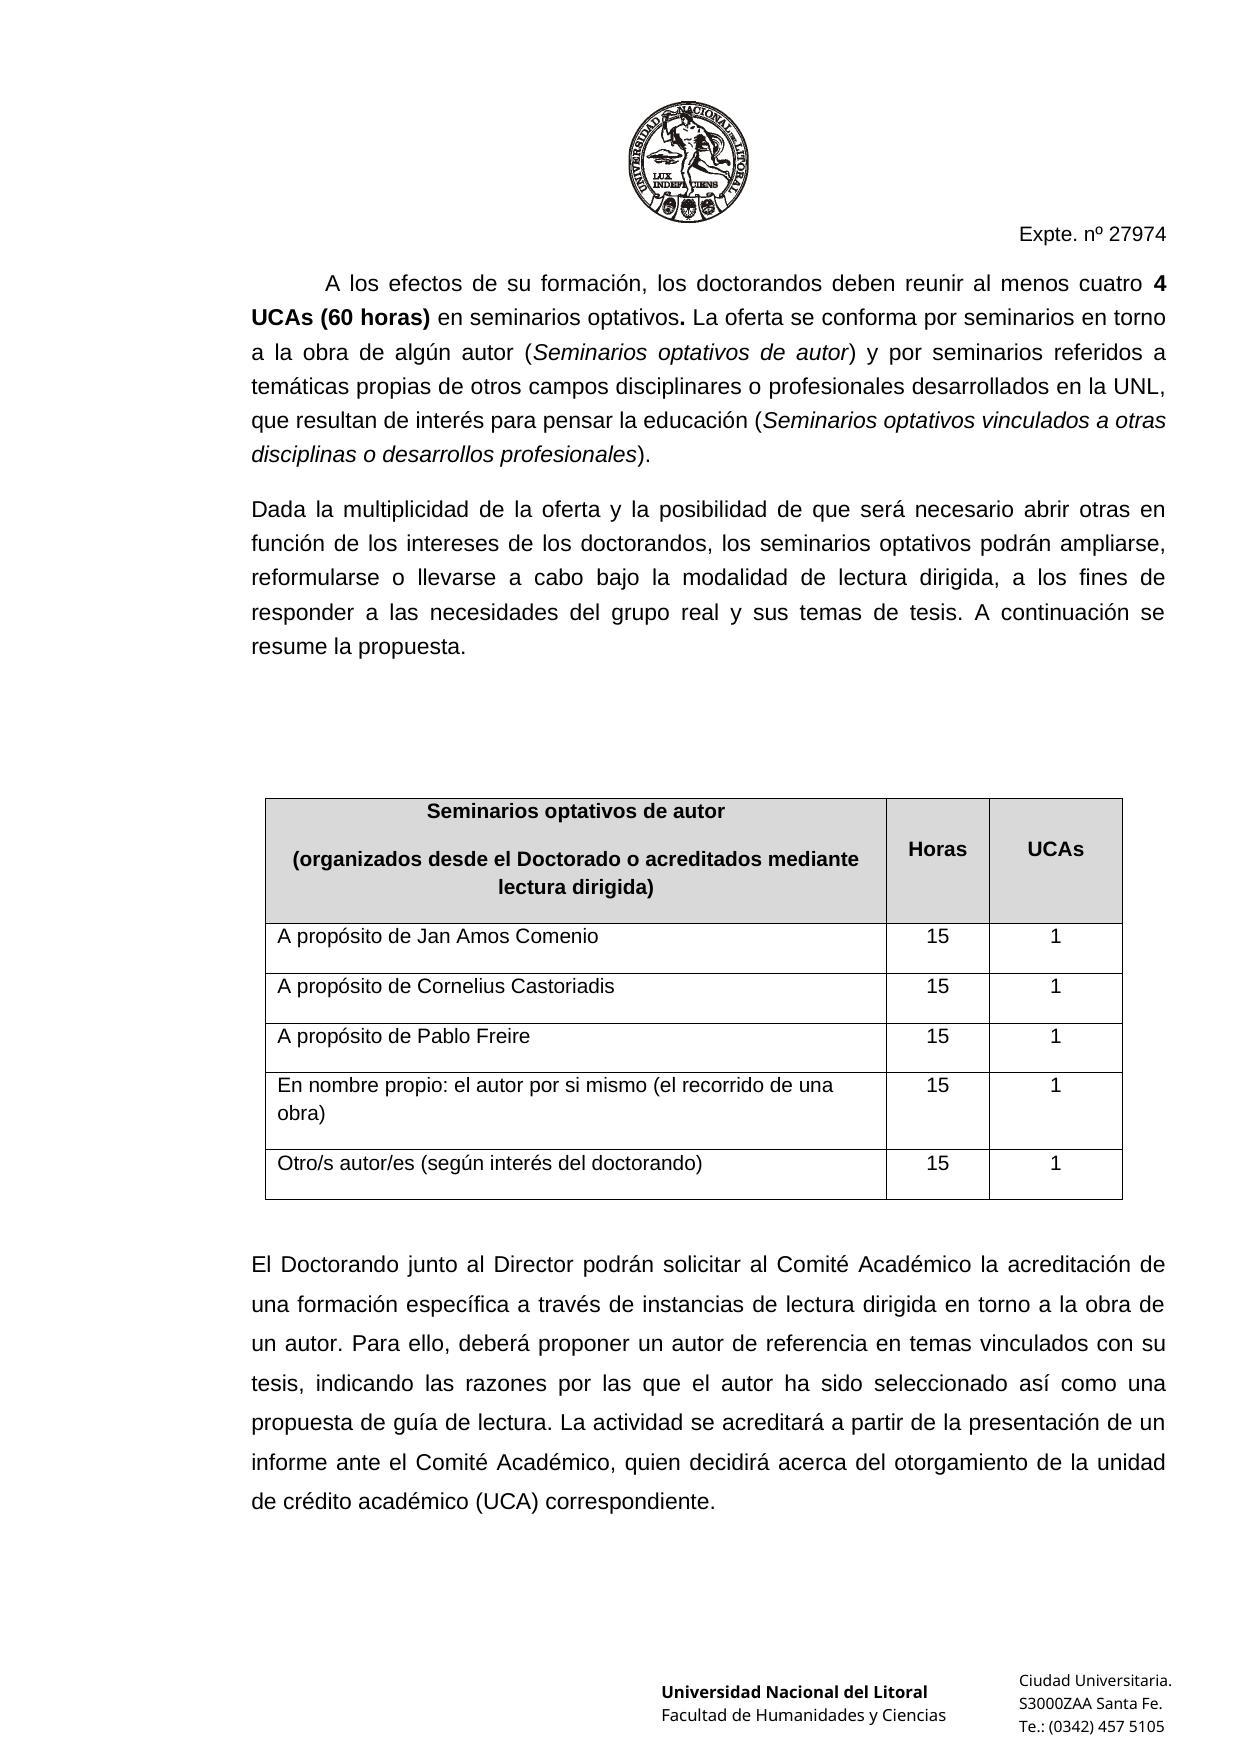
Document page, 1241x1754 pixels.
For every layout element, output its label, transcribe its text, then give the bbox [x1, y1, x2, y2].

text Dada la multiplicidad de la oferta y la posibilidad de que será necesario abrir otras en función de los intereses de los doctorandos, los seminarios optativos podrán ampliarse, reformularse o llevarse a cabo bajo la modalidad de lectura dirigida, a los fines de responder a las necesidades del grupo real y sus temas de tesis. A continuación se resume la propuesta. [251, 496, 1166, 659]
table_cell 1 [990, 1024, 1122, 1072]
table_cell A propósito de Jan Amos Comenio [266, 924, 886, 973]
table_cell 1 [990, 1073, 1122, 1149]
picture [628, 101, 749, 223]
table_cell En nombre propio: el autor por si mismo (el recorrido de una obra) [266, 1073, 886, 1149]
table_cell A propósito de Cornelius Castoriadis [266, 974, 886, 1022]
table_header UCAs [990, 799, 1122, 923]
table_header Seminarios optativos de autor (organizados desde el Doctorado o acreditados mediante lectura dirigida) [266, 799, 886, 923]
table_header Horas [887, 799, 989, 923]
table_cell 15 [887, 924, 989, 973]
table_cell 15 [887, 974, 989, 1022]
text A los efectos de su formación, los doctorandos deben reunir al menos cuatro 4 UCAs (60 horas) en seminarios optativos. La oferta se conforma por seminarios en torno a la obra de algún autor (Seminarios optativos de autor) y por seminarios referidos a temáticas propias de otros campos disciplinares o profesionales desarrollados en la UNL, que resultan de interés para pensar la educación (Seminarios optativos vinculados a otras disciplinas o desarrollos profesionales). [251, 270, 1166, 467]
table_cell 15 [887, 1073, 989, 1149]
table_cell 1 [990, 1150, 1122, 1199]
text El Doctorando junto al Director podrán solicitar al Comité Académico la acreditación de una formación específica a través de instancias de lectura dirigida en torno a la obra de un autor. Para ello, deberá proponer un autor de referencia en temas vinculados con su tesis, indicando las razones por las que el autor ha sido seleccionado así como una propuesta de guía de lectura. La actividad se acreditará a partir de la presentación de un informe ante el Comité Académico, quien decidirá acerca del otorgamiento de la unidad de crédito académico (UCA) correspondiente. [251, 1251, 1166, 1514]
table_cell 15 [887, 1150, 989, 1199]
table_cell A propósito de Pablo Freire [266, 1024, 886, 1072]
table_cell 15 [887, 1024, 989, 1072]
table_cell 1 [990, 924, 1122, 973]
table_cell 1 [990, 974, 1122, 1022]
table_cell Otro/s autor/es (según interés del doctorando) [266, 1150, 886, 1199]
